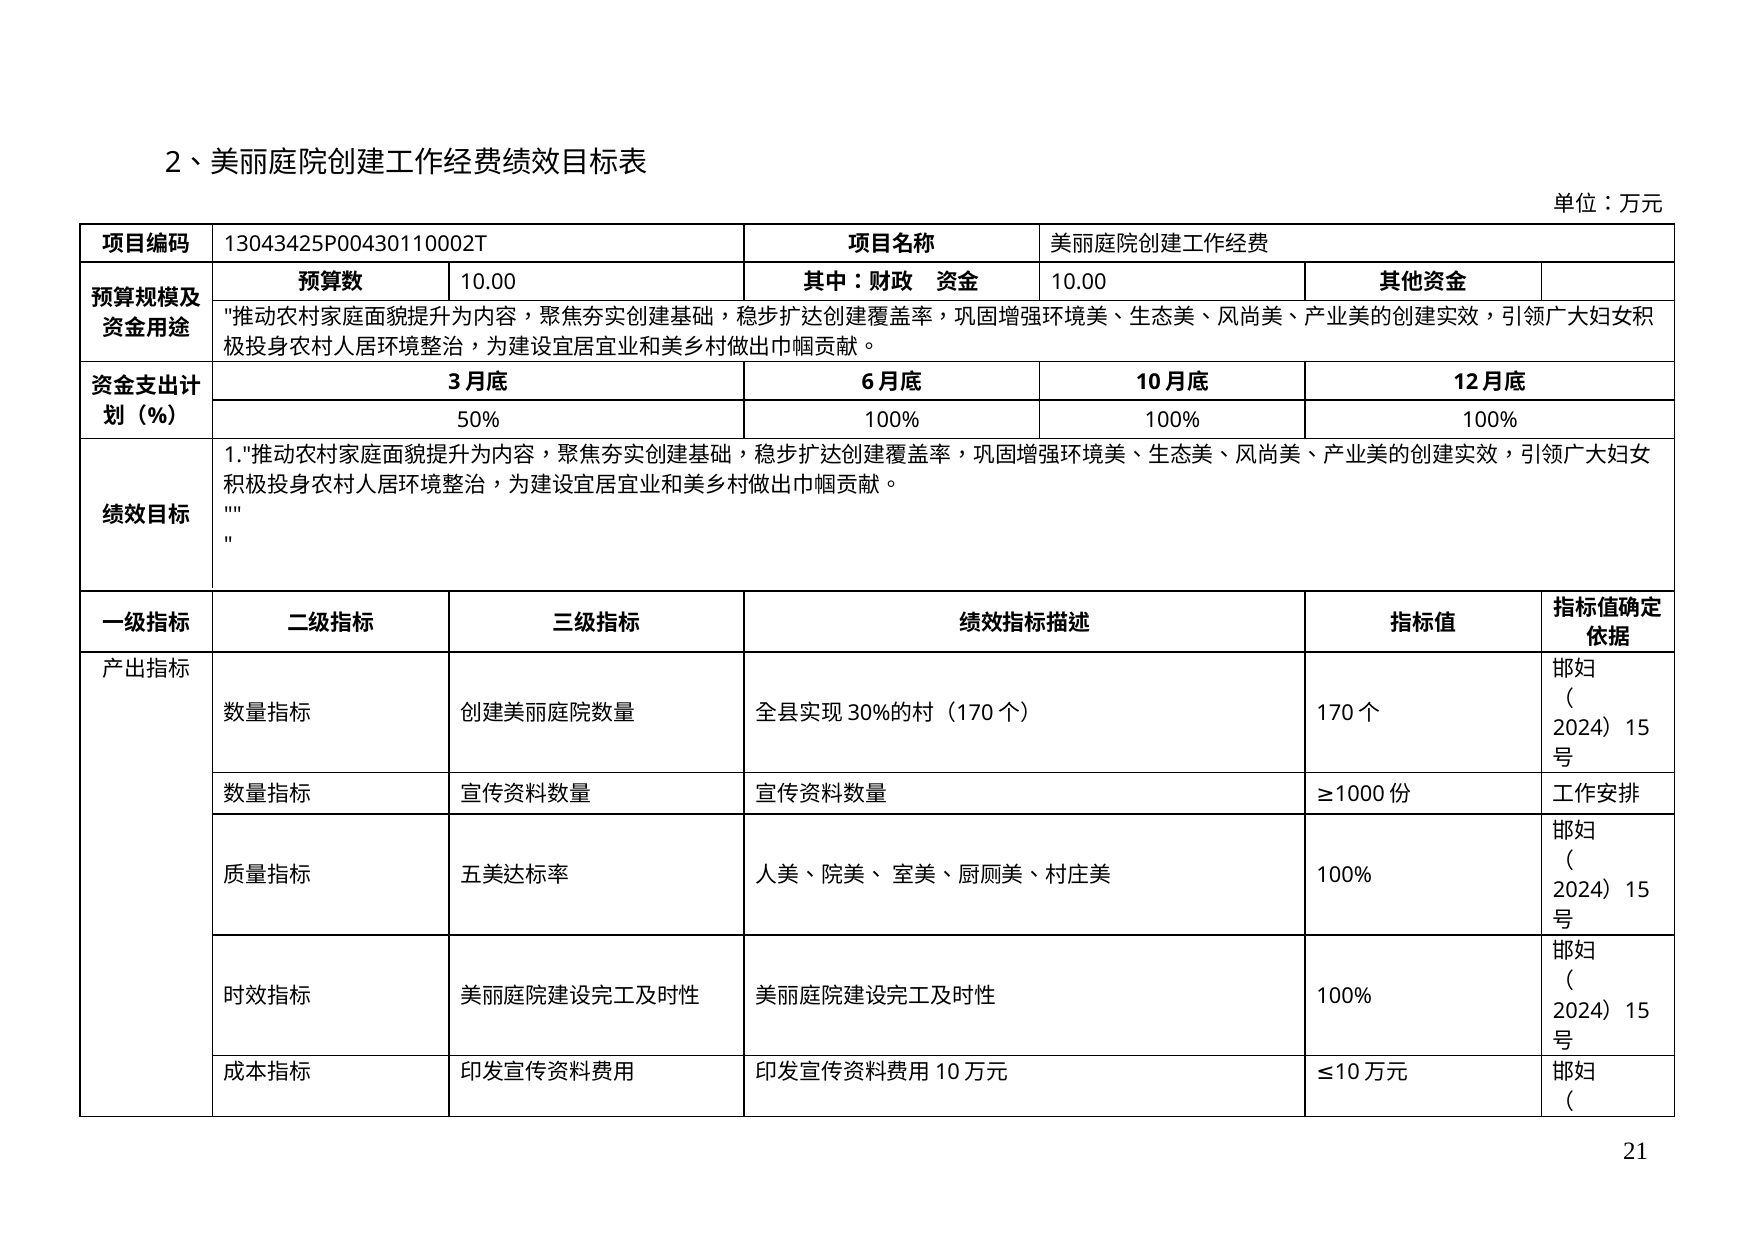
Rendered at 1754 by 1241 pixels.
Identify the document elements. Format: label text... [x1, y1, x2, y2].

table_cell 工作安排 [1542, 773, 1674, 813]
table_cell ≤10万元 [1306, 1056, 1541, 1116]
table_header 指标值 [1306, 592, 1541, 651]
table_cell 12月底 [1306, 362, 1674, 399]
table_cell 美丽庭院建设完工及时性 [745, 936, 1304, 1055]
table_cell 100% [1306, 936, 1541, 1055]
table_cell ≥1000份 [1306, 773, 1541, 813]
table_cell 100% [745, 401, 1039, 438]
table_cell 资金支出计划（%） [81, 362, 212, 438]
table_cell 数量指标 [213, 773, 448, 813]
table_cell 邯妇（2024）15号 [1542, 653, 1674, 772]
table_cell 170个 [1306, 653, 1541, 772]
table_header 一级指标 [81, 592, 212, 651]
table_cell 预算规模及资金用途 [81, 263, 212, 361]
table_cell 50% [213, 401, 743, 438]
table_cell 印发宣传资料费用10万元 [745, 1056, 1304, 1116]
text 2、美丽庭院创建工作经费绩效目标表 [106, 142, 1648, 181]
table_cell 预算数 [213, 263, 448, 300]
table_cell 绩效目标 [81, 439, 212, 588]
table_cell 宣传资料数量 [745, 773, 1304, 813]
table_cell 10月底 [1040, 362, 1304, 399]
table_cell 100% [1040, 401, 1304, 438]
table_cell [1542, 263, 1674, 300]
table_header 三级指标 [450, 592, 743, 651]
table_cell 其他资金 [1306, 263, 1541, 300]
table_cell 美丽庭院创建工作经费 [1040, 225, 1674, 261]
table_cell 其中：财政 资金 [745, 263, 1039, 300]
table_cell "推动农村家庭面貌提升为内容，聚焦夯实创建基础，稳步扩达创建覆盖率，巩固增强环境美、生态美、风尚美、产业美的创建实效，引领广大妇女积极投身农村人居环境整治，为建设宜居宜业和美乡村做出巾帼贡献。 [213, 301, 1674, 361]
table_cell 质量指标 [213, 815, 448, 934]
table_cell 宣传资料数量 [450, 773, 743, 813]
table_cell 全县实现30%的村（170个） [745, 653, 1304, 772]
table_cell 五美达标率 [450, 815, 743, 934]
table_cell 时效指标 [213, 936, 448, 1055]
table_cell 3月底 [213, 362, 743, 399]
table_cell 数量指标 [213, 653, 448, 772]
table_cell 邯妇（2024）15号 [1542, 815, 1674, 934]
table_header 指标值确定依据 [1542, 592, 1674, 651]
table_cell 人美、院美、 室美、厨厕美、村庄美 [745, 815, 1304, 934]
table_cell 10.00 [450, 263, 743, 300]
table_cell 1."推动农村家庭面貌提升为内容，聚焦夯实创建基础，稳步扩达创建覆盖率，巩固增强环境美、生态美、风尚美、产业美的创建实效，引领广大妇女积极投身农村人居环境整治，为建设宜居宜业和美乡村做出巾帼贡献。 "" " [213, 439, 1674, 588]
table_cell 100% [1306, 815, 1541, 934]
table_cell 产出指标 [81, 653, 212, 1116]
table_cell 邯妇（2024）15号 [1542, 936, 1674, 1055]
table_cell 美丽庭院建设完工及时性 [450, 936, 743, 1055]
table_cell 10.00 [1040, 263, 1304, 300]
table_cell 13043425P00430110002T [213, 225, 743, 261]
table_cell 创建美丽庭院数量 [450, 653, 743, 772]
table_cell 项目名称 [745, 225, 1039, 261]
table_header 二级指标 [213, 592, 448, 651]
table_cell 印发宣传资料费用 [450, 1056, 743, 1116]
table_cell 项目编码 [81, 225, 212, 261]
table_header 单位：万元 [81, 183, 1674, 223]
table_cell 成本指标 [213, 1056, 448, 1116]
table_header 绩效指标描述 [745, 592, 1304, 651]
table_cell 6月底 [745, 362, 1039, 399]
table_cell 邯妇（2024）15号 [1542, 1056, 1674, 1116]
table_cell 100% [1306, 401, 1674, 438]
